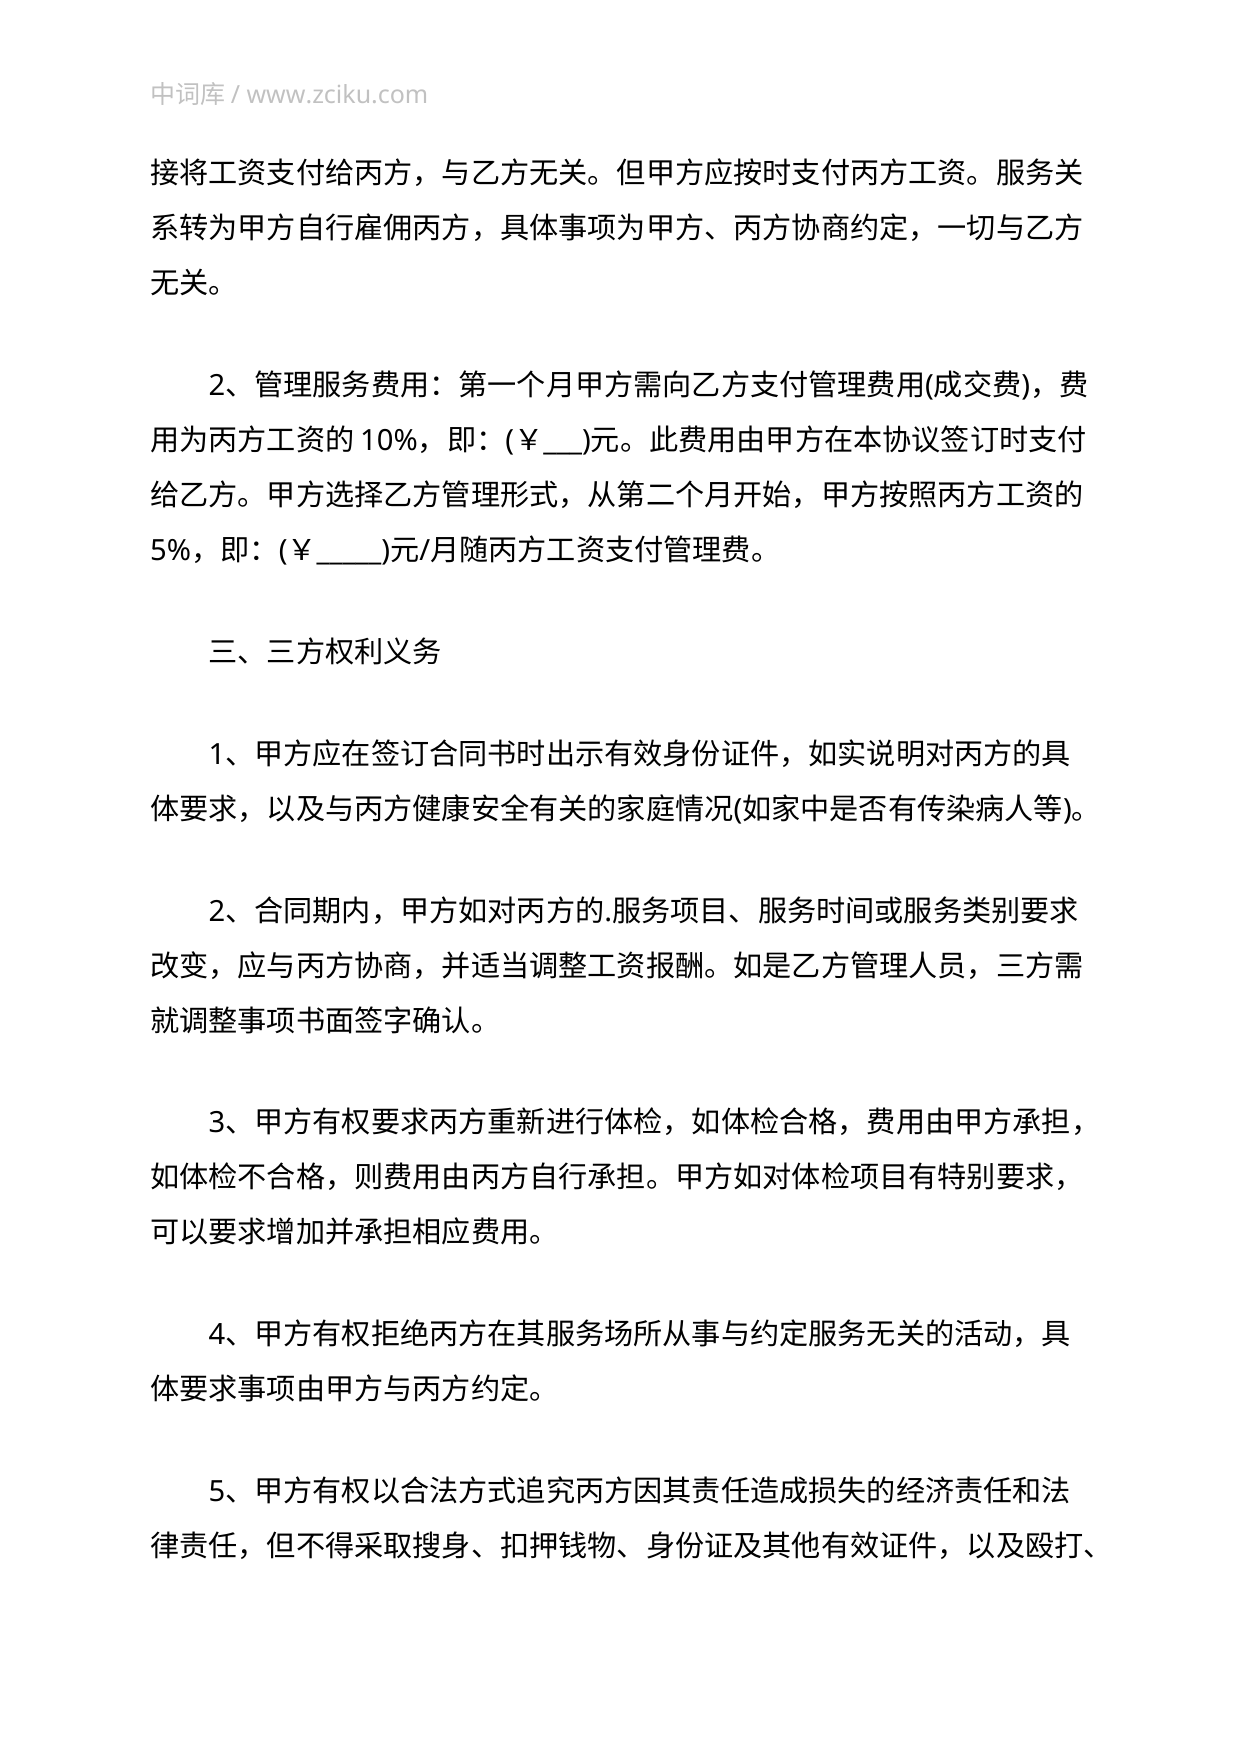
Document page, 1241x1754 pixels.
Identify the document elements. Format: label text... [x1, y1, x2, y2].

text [150, 150, 1090, 302]
text 3、甲方有权要求丙方重新进行体检，如体检合格，费用由甲方承担，如体检不合格，则费用由丙方自行承担。甲方如对体检项目有特别要求，可以要求增加并承担相应费用。 [150, 1099, 1090, 1251]
text 三、三方权利义务 [150, 628, 1090, 671]
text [150, 1467, 1090, 1564]
text 2、合同期内，甲方如对丙方的.服务项目、服务时间或服务类别要求改变，应与丙方协商，并适当调整工资报酬。如是乙方管理人员，三方需就调整事项书面签字确认。 [150, 887, 1090, 1039]
text 4、甲方有权拒绝丙方在其服务场所从事与约定服务无关的活动，具体要求事项由甲方与丙方约定。 [150, 1311, 1090, 1408]
text 1、甲方应在签订合同书时出示有效身份证件，如实说明对丙方的具体要求，以及与丙方健康安全有关的家庭情况(如家中是否有传染病人等)。 [150, 730, 1090, 828]
text 2、管理服务费用：第一个月甲方需向乙方支付管理费用(成交费)，费用为丙方工资的10%，即：(￥___)元。此费用由甲方在本协议签订时支付给乙方。甲方选择乙方管理形式，从第二个月开始，甲方按照丙方工资的5%，即：(￥_____)元/月随丙方工资支付管理费。 [150, 362, 1090, 569]
